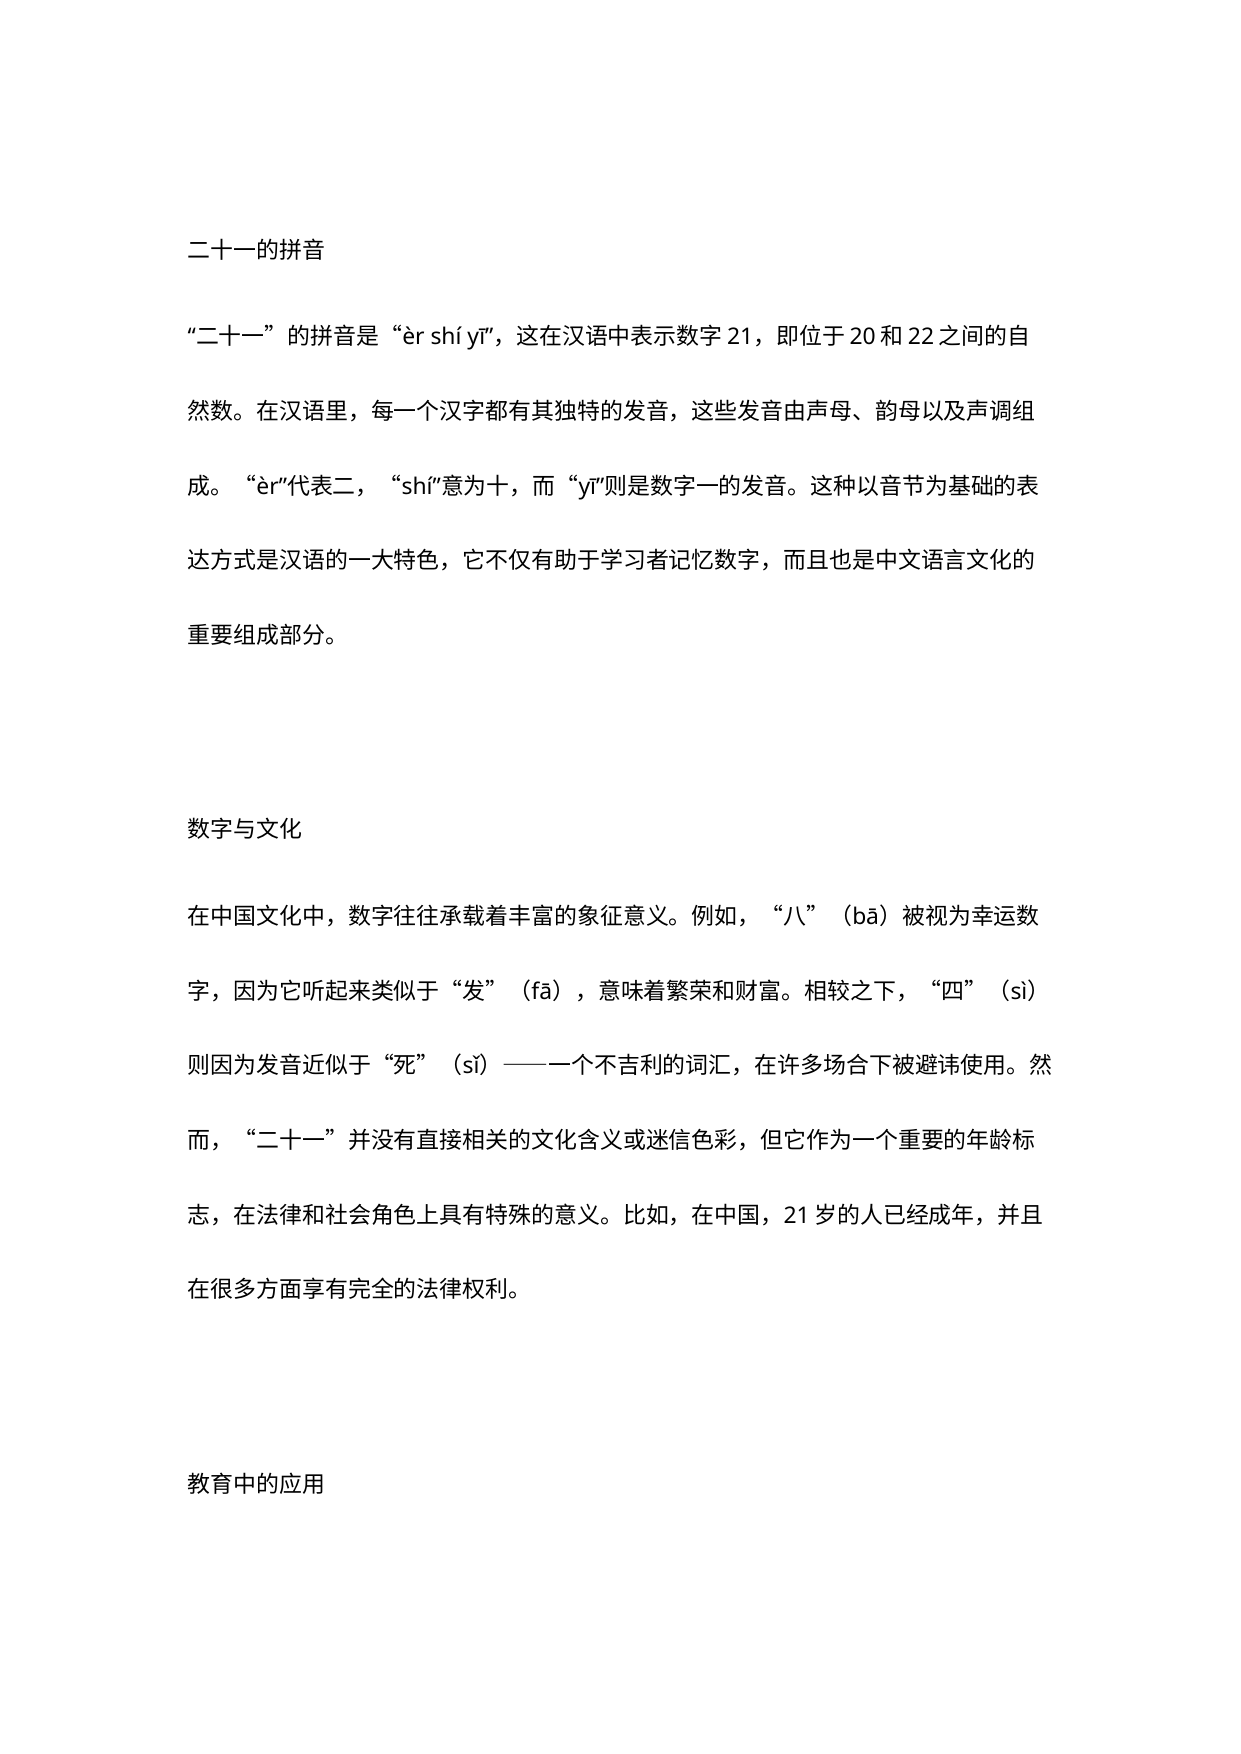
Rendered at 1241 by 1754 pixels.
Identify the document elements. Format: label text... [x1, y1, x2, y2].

text “二十一”的拼音是“èr shí yī”，这在汉语中表示数字21，即位于20和22之间的自然数。在汉语里，每一个汉字都有其独特的发音，这些发音由声母、韵母以及声调组成。“èr”代表二，“shí”意为十，而“yī”则是数字一的发音。这种以音节为基础的表达方式是汉语的一大特色，它不仅有助于学习者记忆数字，而且也是中文语言文化的重要组成部分。 [187, 302, 1053, 666]
text 数字与文化 [187, 795, 1053, 860]
text 二十一的拼音 [187, 216, 1053, 281]
text 在中国文化中，数字往往承载着丰富的象征意义。例如，“八”（bā）被视为幸运数字，因为它听起来类似于“发”（fā），意味着繁荣和财富。相较之下，“四”（sì）则因为发音近似于“死”（sǐ）——一个不吉利的词汇，在许多场合下被避讳使用。然而，“二十一”并没有直接相关的文化含义或迷信色彩，但它作为一个重要的年龄标志，在法律和社会角色上具有特殊的意义。比如，在中国，21岁的人已经成年，并且在很多方面享有完全的法律权利。 [187, 882, 1053, 1320]
text 教育中的应用 [187, 1450, 1053, 1515]
